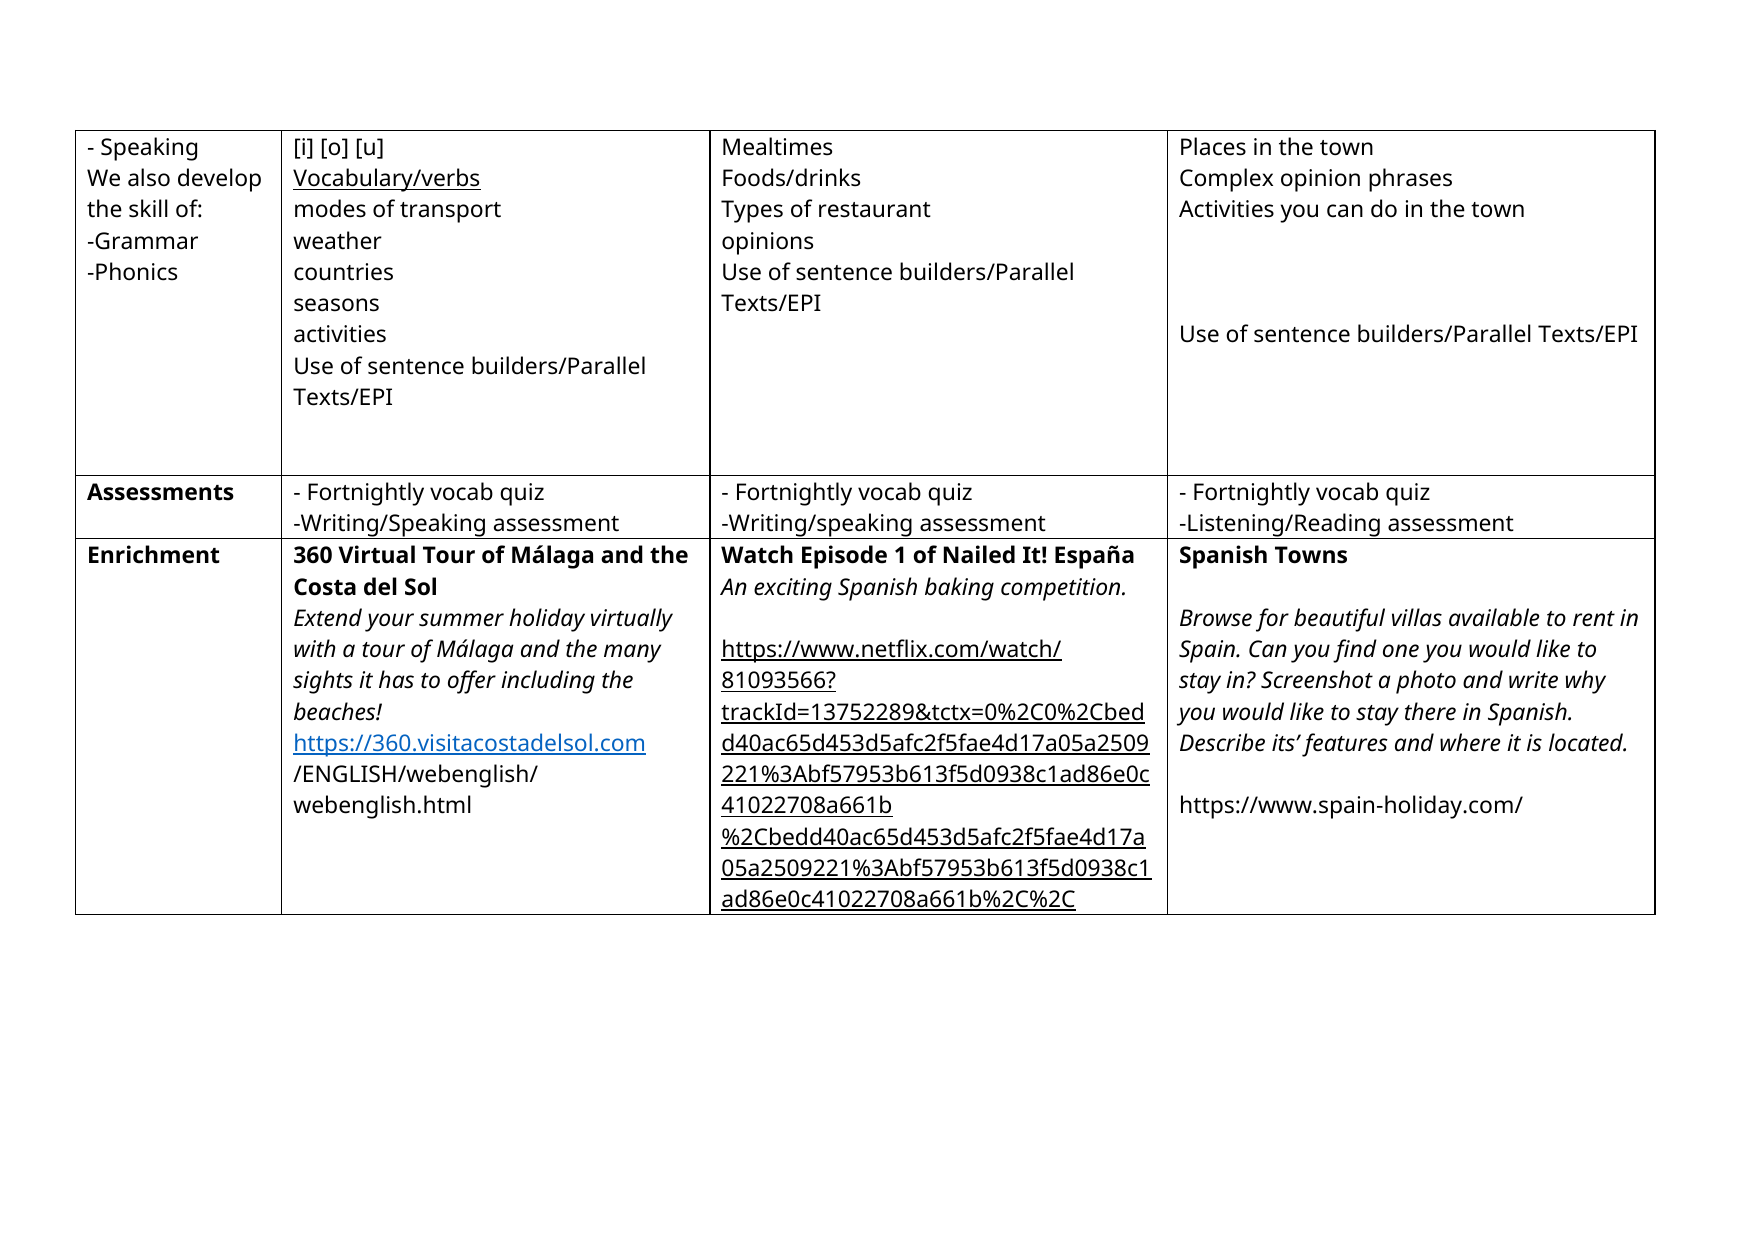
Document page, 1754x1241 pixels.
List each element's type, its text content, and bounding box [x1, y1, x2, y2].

table_cell Watch Episode 1 of Nailed It! España An exciting Spanish baking competition. https://www.netflix.com/watch/81093566?trackId=13752289&tctx=0%2C0%2Cbedd40ac65d453d5afc2f5fae4d17a05a2509221%3Abf57953b613f5d0938c1ad86e0c41022708a661b%2Cbedd40ac65d453d5afc2f5fae4d17a05a2509221%3Abf57953b613f5d0938c1ad86e0c41022708a661b%2C%2C [711, 539, 1167, 914]
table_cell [711, 131, 1167, 474]
table_cell Enrichment [76, 539, 281, 914]
table_cell Assessments [76, 476, 281, 538]
table_cell - Fortnightly vocab quiz -Listening/Reading assessment [1168, 476, 1654, 538]
table_cell - Fortnightly vocab quiz -Writing/Speaking assessment [282, 476, 709, 538]
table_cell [1168, 131, 1654, 474]
table_cell - Fortnightly vocab quiz -Writing/speaking assessment [711, 476, 1167, 538]
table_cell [282, 131, 709, 474]
table_cell Spanish Towns Browse for beautiful villas available to rent in Spain. Can you find one you would like to stay in? Screenshot a photo and write why you would like to stay there in Spanish. Describe its’ features and where it is located. https://www.spain-holiday.com/ [1168, 539, 1654, 914]
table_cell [76, 131, 281, 474]
table_cell 360 Virtual Tour of Málaga and the Costa del Sol Extend your summer holiday virtually with a tour of Málaga and the many sights it has to offer including the beaches! https://360.visitacostadelsol.com /ENGLISH/webenglish/ webenglish.html [282, 539, 709, 914]
